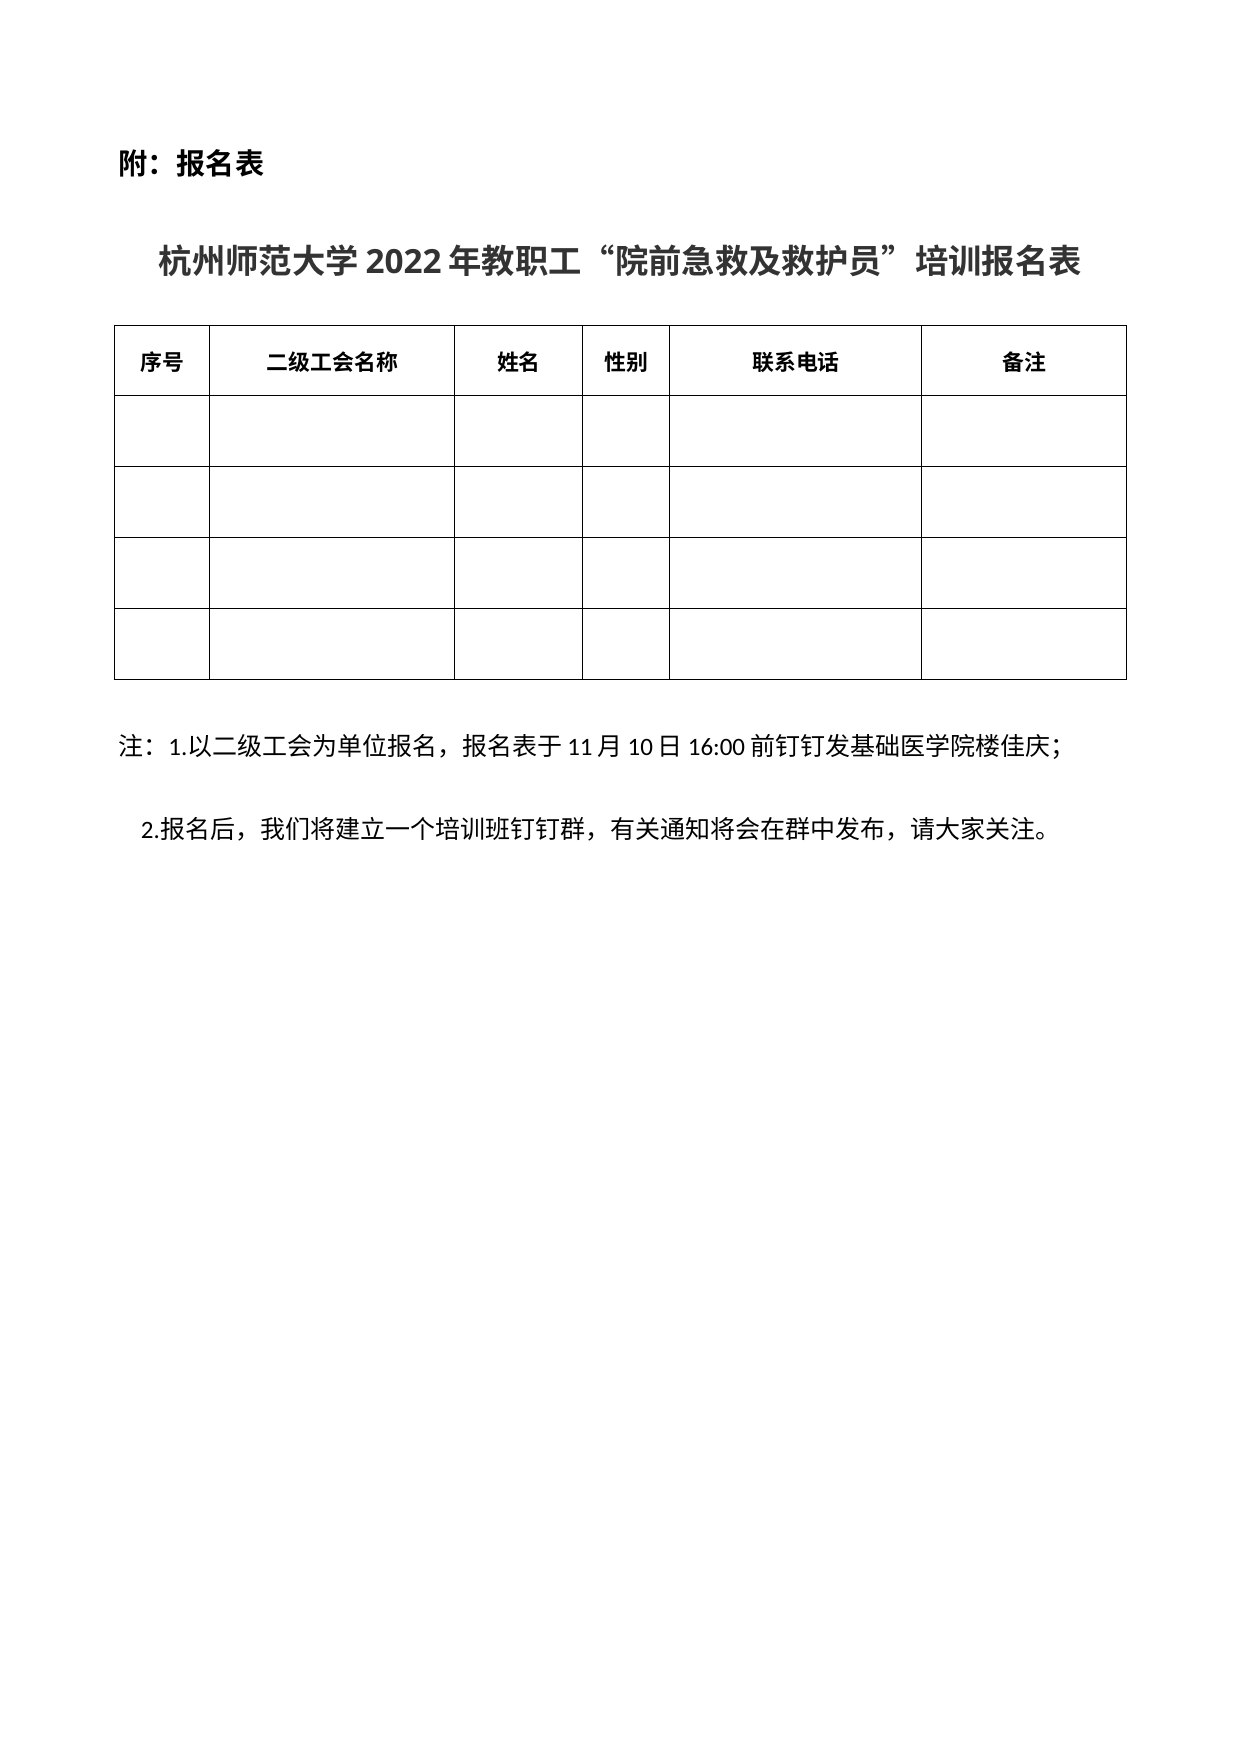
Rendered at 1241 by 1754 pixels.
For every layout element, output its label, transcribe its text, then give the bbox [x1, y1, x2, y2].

table_cell [670, 396, 921, 466]
text 杭州师范大学2022年教职工“院前急救及救护员”培训报名表 [118, 227, 1122, 292]
table_cell [115, 609, 209, 679]
table_header 性别 [583, 326, 669, 395]
table_header 姓名 [455, 326, 582, 395]
table_header 联系电话 [670, 326, 921, 395]
table_cell [922, 467, 1126, 537]
table_cell [455, 467, 582, 537]
table_header 二级工会名称 [210, 326, 454, 395]
table_cell [583, 396, 669, 466]
table_cell [670, 609, 921, 679]
text 注：1.以二级工会为单位报名，报名表于11月10日16:00前钉钉发基础医学院楼佳庆； [118, 712, 1122, 777]
table_cell [922, 396, 1126, 466]
table_cell [583, 538, 669, 608]
table_cell [210, 609, 454, 679]
table_cell [455, 538, 582, 608]
table_cell [455, 609, 582, 679]
table_cell [210, 467, 454, 537]
table_cell [670, 467, 921, 537]
table_cell [210, 396, 454, 466]
table_header 序号 [115, 326, 209, 395]
table_cell [670, 538, 921, 608]
table_cell [115, 538, 209, 608]
table_cell [922, 538, 1126, 608]
table_cell [210, 538, 454, 608]
text 附：报名表 [118, 129, 1122, 194]
table_cell [583, 467, 669, 537]
table_cell [583, 609, 669, 679]
text 2.报名后，我们将建立一个培训班钉钉群，有关通知将会在群中发布，请大家关注。 [118, 795, 1122, 860]
table_cell [115, 396, 209, 466]
table_cell [455, 396, 582, 466]
table_header 备注 [922, 326, 1126, 395]
table_cell [922, 609, 1126, 679]
table_cell [115, 467, 209, 537]
